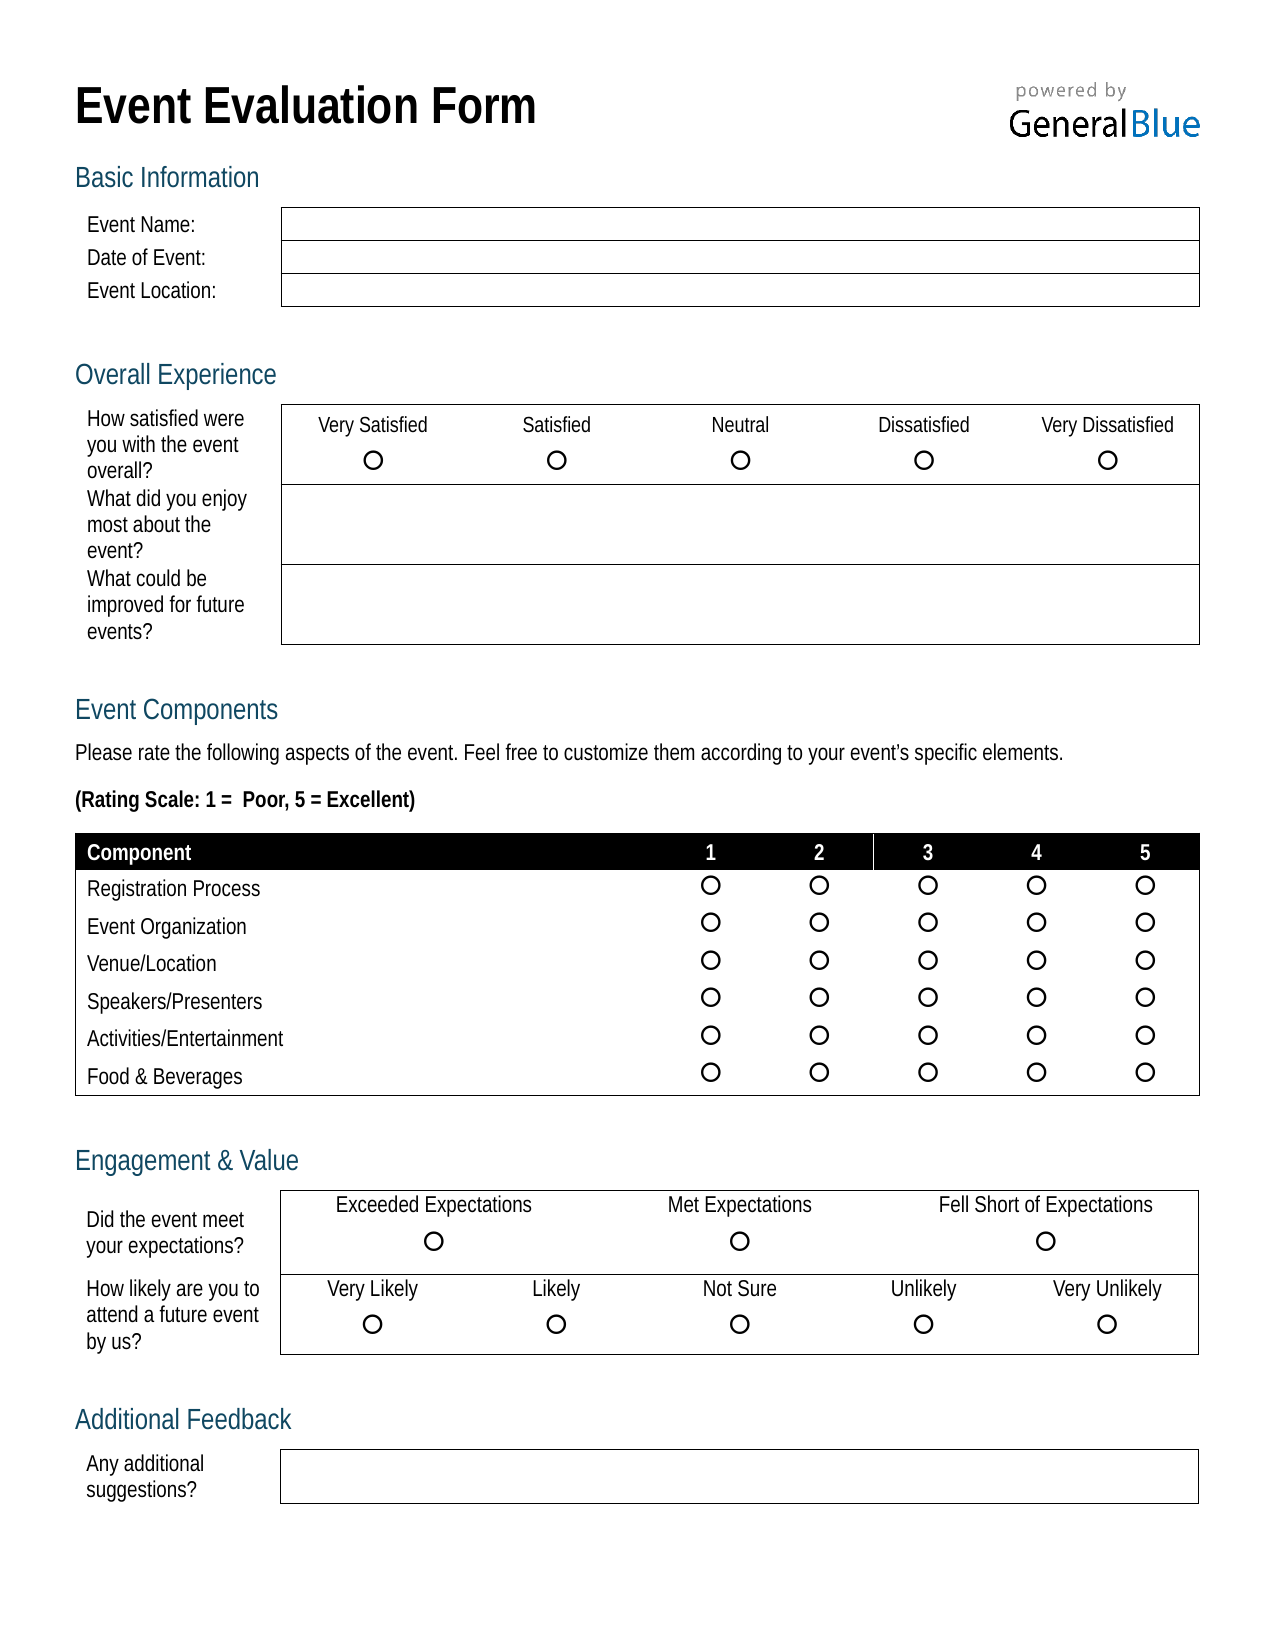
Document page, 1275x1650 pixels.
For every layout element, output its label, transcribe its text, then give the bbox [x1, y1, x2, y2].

table_cell Food & Beverages [76, 1058, 656, 1095]
table_cell What did you enjoy most about the event? [76, 484, 281, 564]
subtitle Engagement & Value [75, 1143, 1200, 1176]
table_header 3 [874, 834, 982, 870]
table_cell Activities/Entertainment [76, 1020, 656, 1057]
table_header Neutral [649, 405, 832, 444]
table_cell Registration Process [76, 870, 656, 907]
table_header [282, 208, 1199, 240]
table_header Did the event meet your expectations? [75, 1190, 280, 1274]
table_header Component [76, 834, 656, 870]
table_header 2 [765, 834, 873, 870]
table_cell Speakers/Presenters [76, 983, 656, 1020]
table_header Very Satisfied [282, 405, 465, 444]
table_header Any additional suggestions? [75, 1449, 280, 1502]
text Please rate the following aspects of the event. Feel free to customize them according to your event’s specific elements. [75, 739, 1200, 765]
table_cell Not Sure [648, 1275, 832, 1301]
table_cell Event Location: [76, 273, 281, 306]
table_header 4 [982, 834, 1091, 870]
table_header Very Dissatisfied [1016, 405, 1199, 444]
table_cell Very Likely [281, 1275, 464, 1301]
table_cell Likely [464, 1275, 648, 1301]
table_header Event Name: [76, 207, 281, 240]
table_header 5 [1091, 834, 1199, 870]
table_cell [282, 565, 1199, 644]
table_cell How likely are you to attend a future event by us? [75, 1274, 280, 1354]
table_cell What could be improved for future events? [76, 564, 281, 644]
table_header Met Expectations [587, 1191, 893, 1217]
table_cell Unlikely [832, 1275, 1015, 1301]
table_cell Venue/Location [76, 945, 656, 982]
table_cell Event Organization [76, 908, 656, 945]
table_cell [282, 274, 1199, 306]
table_header [281, 1450, 1198, 1502]
table_header Fell Short of Expectations [893, 1191, 1198, 1217]
subtitle Overall Experience [75, 357, 1200, 390]
text (Rating Scale: 1 = Poor, 5 = Excellent) [75, 786, 1200, 812]
table_header Dissatisfied [832, 405, 1016, 444]
subtitle Basic Information [75, 160, 1200, 194]
table_header How satisfied were you with the event overall? [76, 404, 281, 484]
table_cell [282, 485, 1199, 564]
table_cell [282, 241, 1199, 273]
table_header Exceeded Expectations [281, 1191, 587, 1217]
table_header Satisfied [465, 405, 648, 444]
subtitle Additional Feedback [75, 1402, 1200, 1435]
table_header 1 [656, 834, 765, 870]
subtitle Event Components [75, 692, 1200, 725]
table_cell Very Unlikely [1015, 1275, 1198, 1301]
table_cell Date of Event: [76, 240, 281, 273]
picture [1008, 79, 1200, 146]
text Event Evaluation Form [75, 75, 1200, 135]
